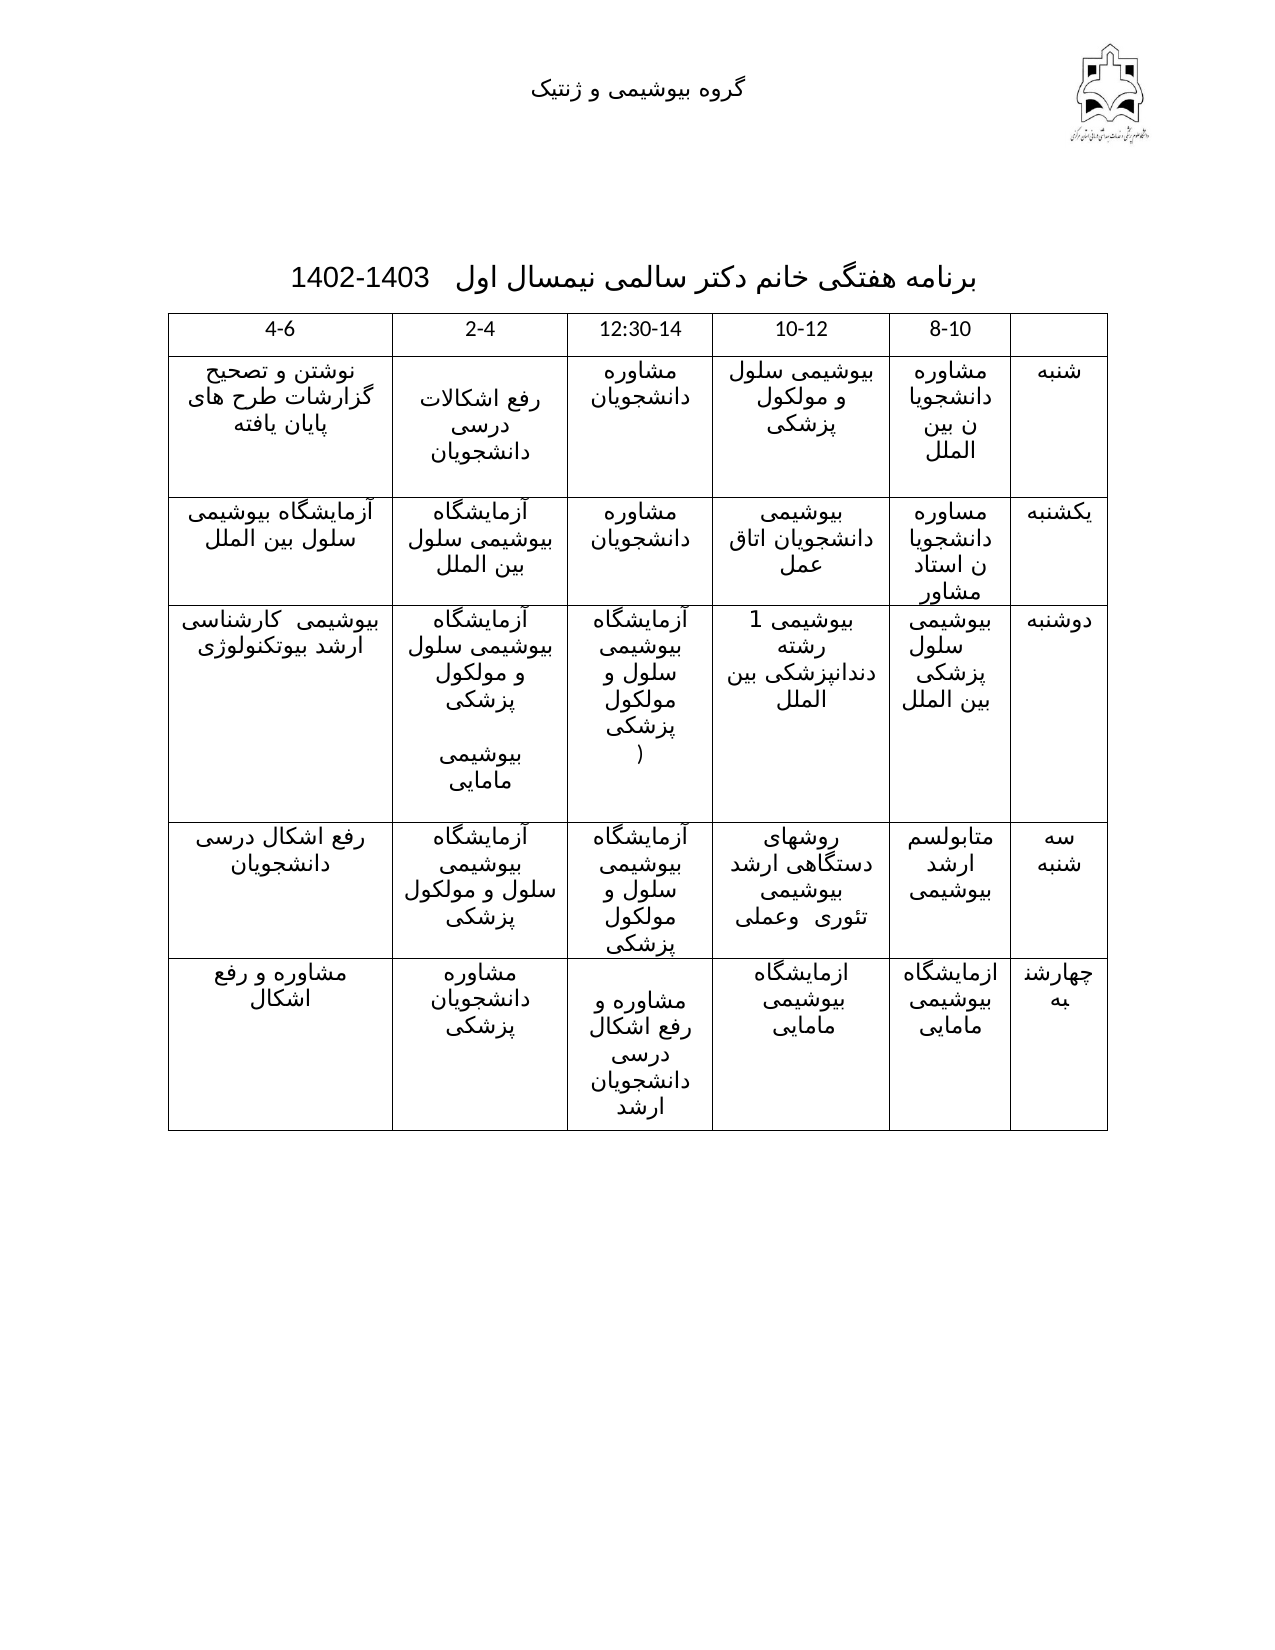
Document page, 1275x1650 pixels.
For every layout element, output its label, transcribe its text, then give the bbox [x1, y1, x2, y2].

table_cell مشاوره دانشجویان [568, 498, 712, 605]
table_header 2-4 [393, 314, 567, 356]
table_cell روشهای دستگاهی ارشد بیوشیمی تئوری وعملی [713, 823, 889, 958]
table_header 12:30-14 [568, 314, 712, 356]
table_cell آزمایشگاه بیوشیمی سلول بین الملل [393, 498, 567, 605]
table_cell آزمایشگاه بیوشیمی سلول و مولکول پزشکی [568, 823, 712, 958]
table_cell آزمایشگاه بیوشیمی سلول بین الملل [169, 498, 392, 605]
table_cell آزمایشگاه بیوشیمی سلول و مولکول پزشکی [393, 823, 567, 958]
table_cell بیوشیمی سلول پزشکی بین الملل [890, 606, 1010, 822]
table_header 4-6 [169, 314, 392, 356]
table_cell متابولسم ارشد بیوشیمی [890, 823, 1010, 958]
text برنامه هفتگی خانم دکتر سالمی نیمسال اول 1403-1402 [120, 260, 1147, 294]
table_cell نوشتن و تصحیح گزارشات طرح های پایان یافته [169, 357, 392, 497]
table_cell بیوشیمی 1 رشته دندانپزشکی بین الملل [713, 606, 889, 822]
table_cell مشاوره و رفع اشکال [169, 959, 392, 1129]
table_cell دوشنبه [1011, 606, 1107, 822]
table_cell مشاوره دانشجویان [568, 357, 712, 497]
table_cell مشاوره دانشجویان بین الملل [890, 357, 1010, 497]
table_cell مشاوره دانشجویان پزشکی [393, 959, 567, 1129]
table_cell مشاوره و رفع اشکال درسی دانشجویان ارشد [568, 959, 712, 1129]
table_cell ازمایشگاه بیوشیمی مامایی [890, 959, 1010, 1129]
picture [1059, 40, 1158, 150]
table_cell یکشنبه [1011, 498, 1107, 605]
table_cell رفع اشکال درسی دانشجویان [169, 823, 392, 958]
table_cell بیوشیمی سلول و مولکول پزشکی [713, 357, 889, 497]
table_cell آزمایشگاه بیوشیمی سلول و مولکول پزشکی بیوشیمی مامایی [393, 606, 567, 822]
table_cell شنبه [1011, 357, 1107, 497]
table_header 10-12 [713, 314, 889, 356]
table_cell بیوشیمی کارشناسی ارشد بیوتکنولوژی [169, 606, 392, 822]
table_header 8-10 [890, 314, 1010, 356]
table_cell آزمایشگاه بیوشیمی سلول و مولکول پزشکی ) [568, 606, 712, 822]
table_cell مساوره دانشجویان استاد مشاور [890, 498, 1010, 605]
table_header [1011, 314, 1107, 356]
table_cell چهارشنبه [1011, 959, 1107, 1129]
table_cell رفع اشکالات درسی دانشجویان [393, 357, 567, 497]
table_cell ازمایشگاه بیوشیمی مامایی [713, 959, 889, 1129]
table_cell بیوشیمی دانشجویان اتاق عمل [713, 498, 889, 605]
table_cell سه شنبه [1011, 823, 1107, 958]
